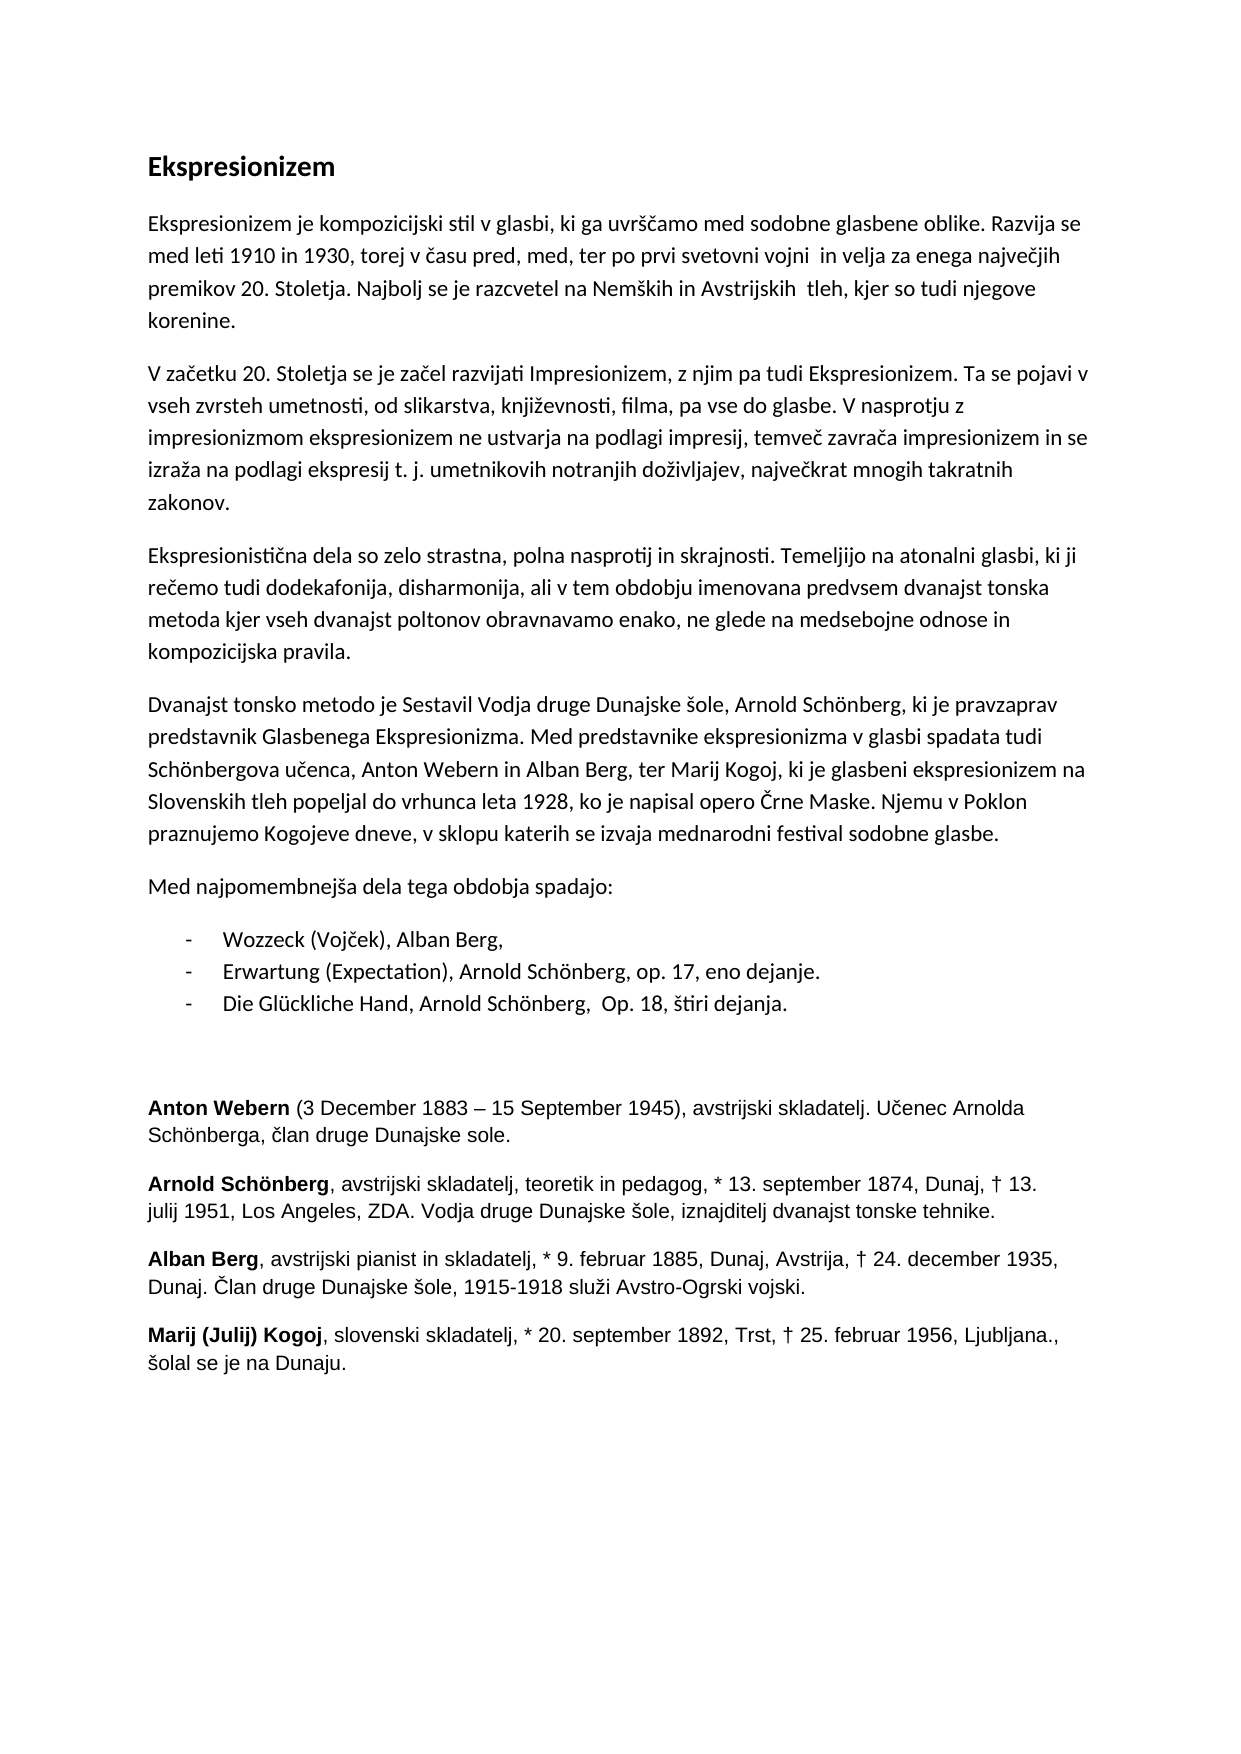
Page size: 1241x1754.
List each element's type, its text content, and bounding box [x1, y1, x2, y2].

text Med najpomembnejša dela tega obdobja spadajo: [148, 872, 1093, 900]
text Ekspresionistična dela so zelo strastna, polna nasprotij in skrajnosti. Temeljijo na atonalni glasbi, ki ji rečemo tudi dodekafonija, disharmonija, ali v tem obdobju imenovana predvsem dvanajst tonska metoda kjer vseh dvanajst poltonov obravnavamo enako, ne glede na medsebojne odnose in kompozicijska pravila. [148, 541, 1093, 665]
list Erwartung (Expectation), Arnold Schönberg, op. 17, eno dejanje. [185, 957, 1093, 985]
text Ekspresionizem [148, 148, 1093, 183]
text Dvanajst tonsko metodo je Sestavil Vodja druge Dunajske šole, Arnold Schönberg, ki je pravzaprav predstavnik Glasbenega Ekspresionizma. Med predstavnike ekspresionizma v glasbi spadata tudi Schönbergova učenca, Anton Webern in Alban Berg, ter Marij Kogoj, ki je glasbeni ekspresionizem na Slovenskih tleh popeljal do vrhunca leta 1928, ko je napisal opero Črne Maske. Njemu v Poklon praznujemo Kogojeve dneve, v sklopu katerih se izvaja mednarodni festival sodobne glasbe. [148, 690, 1093, 847]
text Anton Webern (3 December 1883 – 15 September 1945), avstrijski skladatelj. Učenec Arnolda Schönberga, član druge Dunajske sole. [148, 1096, 1093, 1147]
text Marij (Julij) Kogoj, slovenski skladatelj, * 20. september 1892, Trst, † 25. februar 1956, Ljubljana., šolal se je na Dunaju. [148, 1323, 1093, 1374]
text Ekspresionizem je kompozicijski stil v glasbi, ki ga uvrščamo med sodobne glasbene oblike. Razvija se med leti 1910 in 1930, torej v času pred, med, ter po prvi svetovni vojni in velja za enega največjih premikov 20. Stoletja. Najbolj se je razcvetel na Nemških in Avstrijskih tleh, kjer so tudi njegove korenine. [148, 209, 1093, 334]
text Alban Berg, avstrijski pianist in skladatelj, * 9. februar 1885, Dunaj, Avstrija, † 24. december 1935, Dunaj. Član druge Dunajske šole, 1915-1918 služi Avstro-Ogrski vojski. [148, 1247, 1093, 1299]
text V začetku 20. Stoletja se je začel razvijati Impresionizem, z njim pa tudi Ekspresionizem. Ta se pojavi v vseh zvrsteh umetnosti, od slikarstva, književnosti, filma, pa vse do glasbe. V nasprotju z impresionizmom ekspresionizem ne ustvarja na podlagi impresij, temveč zavrača impresionizem in se izraža na podlagi ekspresij t. j. umetnikovih notranjih doživljajev, največkrat mnogih takratnih zakonov. [148, 359, 1093, 516]
list Die Glückliche Hand, Arnold Schönberg, Op. 18, štiri dejanja. [185, 989, 1093, 1017]
list Wozzeck (Vojček), Alban Berg, [185, 925, 1093, 953]
text Arnold Schönberg, avstrijski skladatelj, teoretik in pedagog, * 13. september 1874, Dunaj, † 13. julij 1951, Los Angeles, ZDA. Vodja druge Dunajske šole, iznajditelj dvanajst tonske tehnike. [148, 1171, 1093, 1223]
